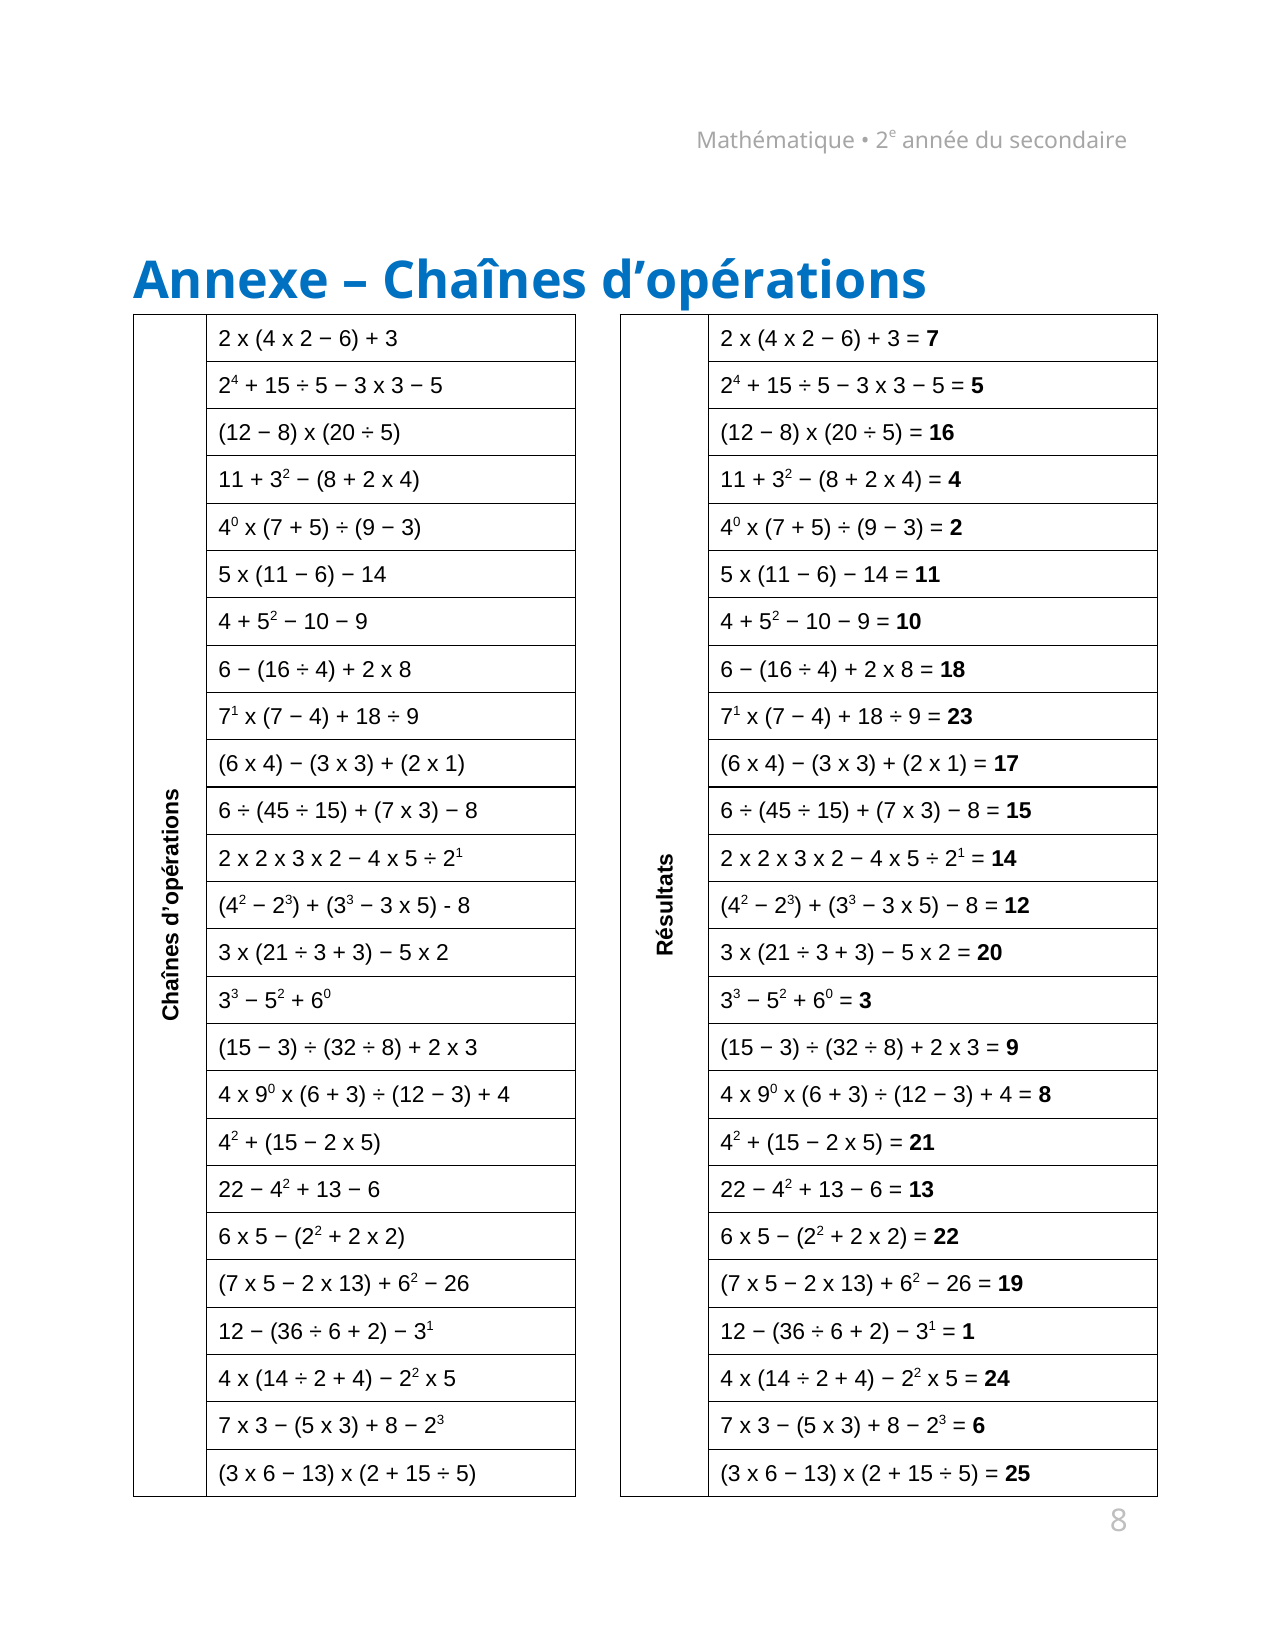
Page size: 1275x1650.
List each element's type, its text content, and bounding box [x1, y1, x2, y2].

table_cell (15 − 3) ÷ (32 ÷ 8) + 2 x 3 = 9 [709, 1024, 1157, 1070]
table_header 2 x (4 x 2 − 6) + 3 = 7 [709, 315, 1157, 361]
table_cell 22 − 42 + 13 − 6 = 13 [709, 1166, 1157, 1212]
table_cell 6 x 5 − (22 + 2 x 2) [207, 1213, 575, 1259]
table_cell 4 x (14 ÷ 2 + 4) − 22 x 5 [207, 1355, 575, 1401]
table_cell 71 x (7 − 4) + 18 ÷ 9 [207, 693, 575, 739]
table_cell [576, 786, 620, 834]
table_cell [576, 1165, 620, 1212]
table_cell 6 ÷ (45 ÷ 15) + (7 x 3) − 8 [207, 788, 575, 834]
table_header Résultats [621, 315, 708, 1496]
table_cell [576, 834, 620, 881]
table_cell [576, 1070, 620, 1117]
table_cell (3 x 6 − 13) x (2 + 15 ÷ 5) = 25 [709, 1450, 1157, 1496]
table_cell 6 − (16 ÷ 4) + 2 x 8 = 18 [709, 646, 1157, 692]
table_cell 4 x (14 ÷ 2 + 4) − 22 x 5 = 24 [709, 1355, 1157, 1401]
table_cell (15 − 3) ÷ (32 ÷ 8) + 2 x 3 [207, 1024, 575, 1070]
table_cell [576, 503, 620, 550]
table_header Chaînes d’opérations [134, 315, 206, 1496]
table_cell [576, 408, 620, 455]
table_cell 33 − 52 + 60 [207, 977, 575, 1023]
table_cell 6 − (16 ÷ 4) + 2 x 8 [207, 646, 575, 692]
table_cell (6 x 4) − (3 x 3) + (2 x 1) [207, 740, 575, 786]
table_cell [576, 881, 620, 928]
table_cell 7 x 3 − (5 x 3) + 8 − 23 [207, 1402, 575, 1448]
table_header 2 x (4 x 2 − 6) + 3 [207, 315, 575, 361]
table_cell 2 x 2 x 3 x 2 − 4 x 5 ÷ 21 = 14 [709, 835, 1157, 881]
table_cell 4 + 52 − 10 − 9 = 10 [709, 598, 1157, 644]
table_cell 71 x (7 − 4) + 18 ÷ 9 = 23 [709, 693, 1157, 739]
table_cell 3 x (21 ÷ 3 + 3) − 5 x 2 = 20 [709, 929, 1157, 976]
table_cell 42 + (15 − 2 x 5) [207, 1119, 575, 1165]
table_cell 4 x 90 x (6 + 3) ÷ (12 − 3) + 4 = 8 [709, 1071, 1157, 1117]
table_cell 12 − (36 ÷ 6 + 2) − 31 = 1 [709, 1308, 1157, 1354]
table_cell (42 − 23) + (33 − 3 x 5) − 8 = 12 [709, 882, 1157, 928]
table_cell 12 − (36 ÷ 6 + 2) − 31 [207, 1308, 575, 1354]
table_cell [576, 550, 620, 597]
table_cell 6 x 5 − (22 + 2 x 2) = 22 [709, 1213, 1157, 1259]
table_cell 24 + 15 ÷ 5 − 3 x 3 − 5 [207, 362, 575, 408]
table_cell 42 + (15 − 2 x 5) = 21 [709, 1119, 1157, 1165]
table_cell 40 x (7 + 5) ÷ (9 − 3) [207, 504, 575, 550]
table_cell [576, 361, 620, 408]
table_cell 6 ÷ (45 ÷ 15) + (7 x 3) − 8 = 15 [709, 788, 1157, 834]
table_header [576, 314, 620, 361]
text Annexe – Chaînes d’opérations [133, 243, 1127, 313]
table_cell (12 − 8) x (20 ÷ 5) [207, 409, 575, 455]
table_cell 33 − 52 + 60 = 3 [709, 977, 1157, 1023]
table_cell 11 + 32 − (8 + 2 x 4) = 4 [709, 456, 1157, 503]
table_cell [576, 1354, 620, 1401]
table_cell [576, 1449, 620, 1496]
table_cell 4 + 52 − 10 − 9 [207, 598, 575, 644]
table_cell [576, 928, 620, 976]
table_cell [576, 1259, 620, 1307]
table_cell 11 + 32 − (8 + 2 x 4) [207, 456, 575, 503]
table_cell [576, 976, 620, 1023]
table_cell (42 − 23) + (33 − 3 x 5) - 8 [207, 882, 575, 928]
table_cell [576, 692, 620, 739]
table_cell [576, 645, 620, 692]
table_cell (12 − 8) x (20 ÷ 5) = 16 [709, 409, 1157, 455]
table_cell [576, 739, 620, 786]
table_cell [576, 455, 620, 503]
table_cell 3 x (21 ÷ 3 + 3) − 5 x 2 [207, 929, 575, 976]
table_cell [576, 1401, 620, 1448]
table_cell (6 x 4) − (3 x 3) + (2 x 1) = 17 [709, 740, 1157, 786]
table_cell 5 x (11 − 6) − 14 = 11 [709, 551, 1157, 597]
table_cell (7 x 5 − 2 x 13) + 62 − 26 [207, 1260, 575, 1307]
table_cell [576, 1118, 620, 1165]
table_cell [576, 1307, 620, 1354]
table_cell [576, 597, 620, 644]
table_cell 7 x 3 − (5 x 3) + 8 − 23 = 6 [709, 1402, 1157, 1448]
table_cell 5 x (11 − 6) − 14 [207, 551, 575, 597]
table_cell [576, 1212, 620, 1259]
table_cell [576, 1023, 620, 1070]
table_cell 24 + 15 ÷ 5 − 3 x 3 − 5 = 5 [709, 362, 1157, 408]
table_cell 2 x 2 x 3 x 2 − 4 x 5 ÷ 21 [207, 835, 575, 881]
table_cell 4 x 90 x (6 + 3) ÷ (12 − 3) + 4 [207, 1071, 575, 1117]
table_cell (3 x 6 − 13) x (2 + 15 ÷ 5) [207, 1450, 575, 1496]
table_cell 40 x (7 + 5) ÷ (9 − 3) = 2 [709, 504, 1157, 550]
table_cell 22 − 42 + 13 − 6 [207, 1166, 575, 1212]
table_cell (7 x 5 − 2 x 13) + 62 − 26 = 19 [709, 1260, 1157, 1307]
